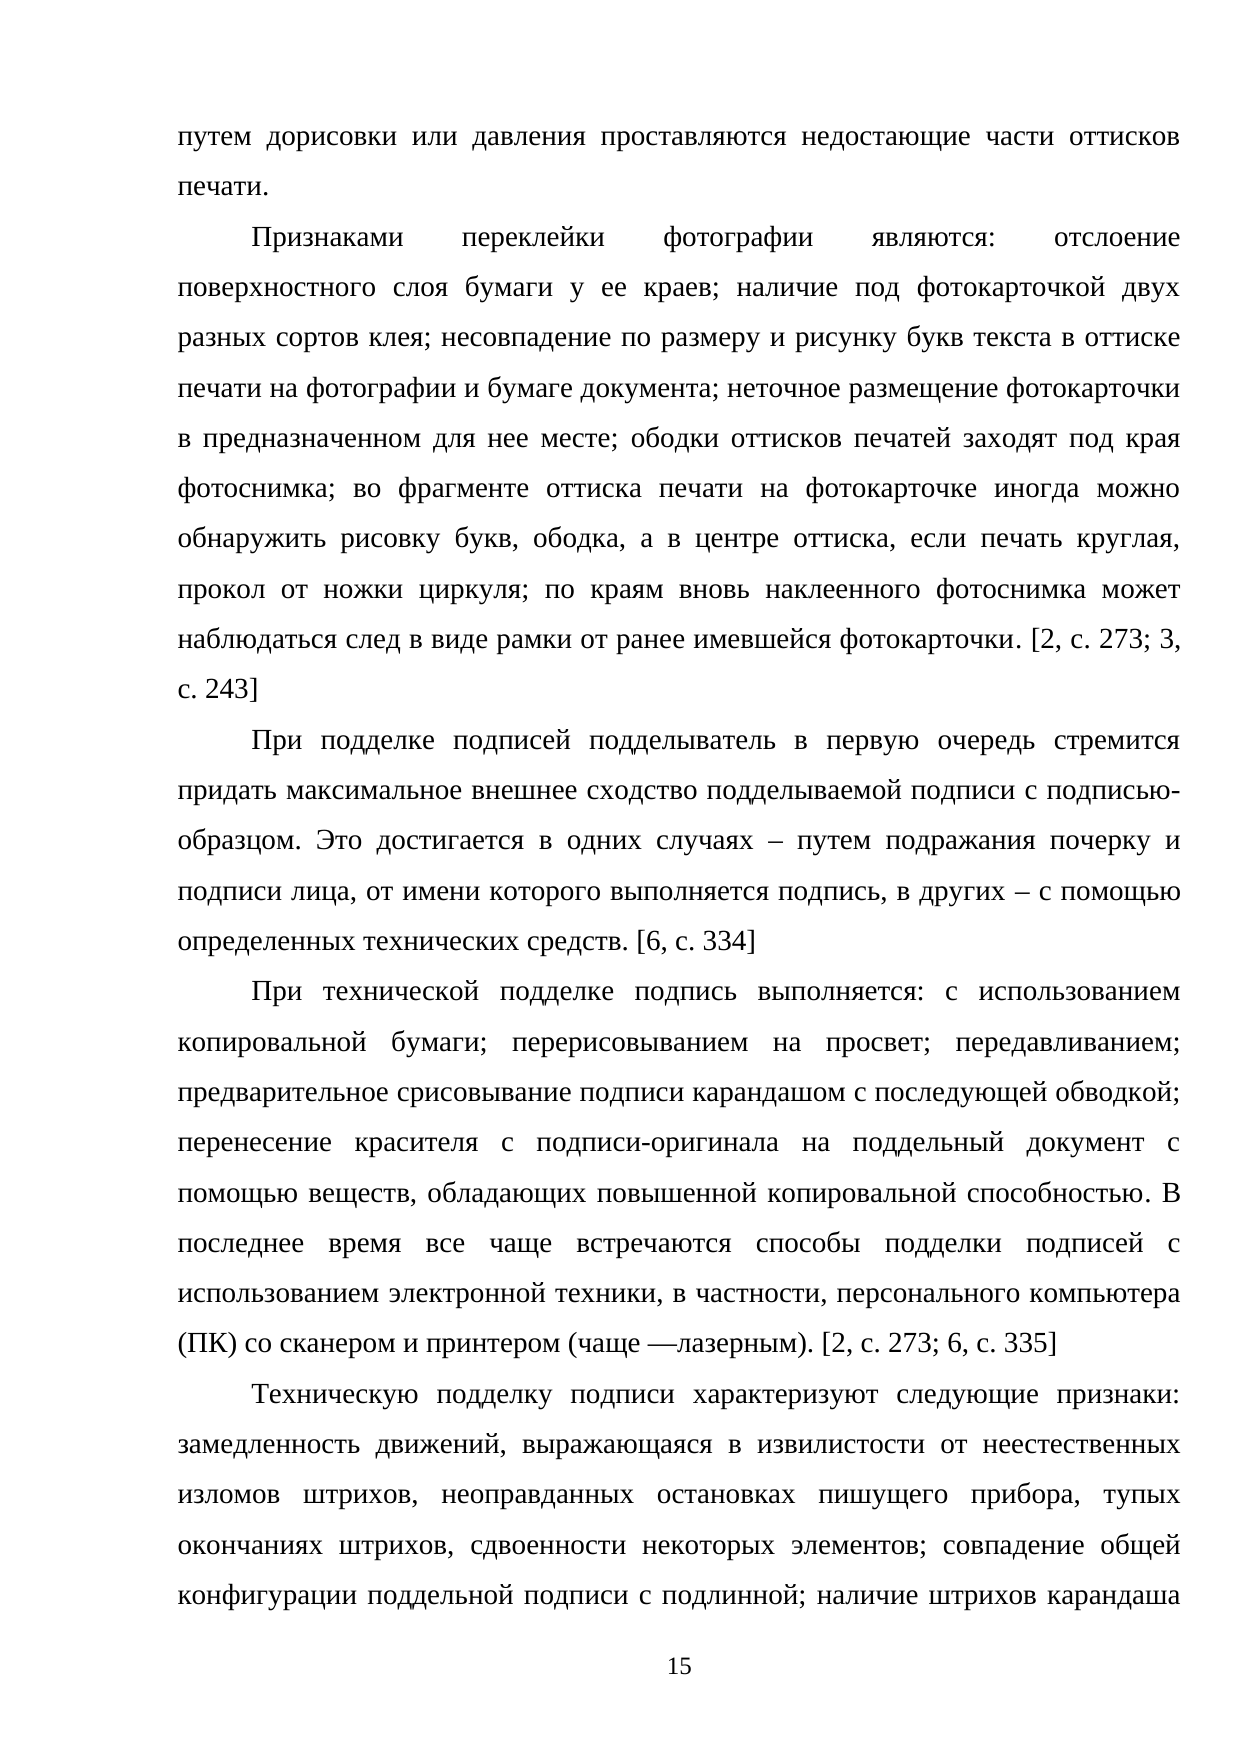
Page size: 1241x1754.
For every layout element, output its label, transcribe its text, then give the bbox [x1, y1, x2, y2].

text При подделке подписей подделыватель в первую очередь стремится придать максимальное внешнее сходство подделываемой подписи с подписью-образцом. Это достигается в одних случаях – путем подражания почерку и подписи лица, от имени которого выполняется подпись, в других – с помощью определенных технических средств. [6, с. 334] [177, 722, 1181, 957]
text При технической подделке подпись выполняется: с использованием копировальной бумаги; перерисовыванием на просвет; передавливанием; предварительное срисовывание подписи карандашом с последующей обводкой; перенесение красителя с подписи-оригинала на поддельный документ с помощью веществ, обладающих повышенной копировальной способностью. В последнее время все чаще встречаются способы подделки подписей с использованием электронной техники, в частности, персонального компьютера (ПК) со сканером и принтером (чаще —лазерным). [2, с. 273; 6, с. 335] [177, 973, 1181, 1359]
text Признаками переклейки фотографии являются: отслоение поверхностного слоя бумаги у ее краев; наличие под фотокарточкой двух разных сортов клея; несовпадение по размеру и рисунку букв текста в оттиске печати на фотографии и бумаге документа; неточное размещение фотокарточки в предназначенном для нее месте; ободки оттисков печатей заходят под края фотоснимка; во фрагменте оттиска печати на фотокарточке иногда можно обнаружить рисовку букв, ободка, а в центре оттиска, если печать круглая, прокол от ножки циркуля; по краям вновь наклеенного фотоснимка может наблюдаться след в виде рамки от ранее имевшейся фотокарточки. [2, с. 273; 3, с. 243] [177, 219, 1181, 705]
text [177, 1376, 1181, 1611]
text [177, 118, 1181, 202]
